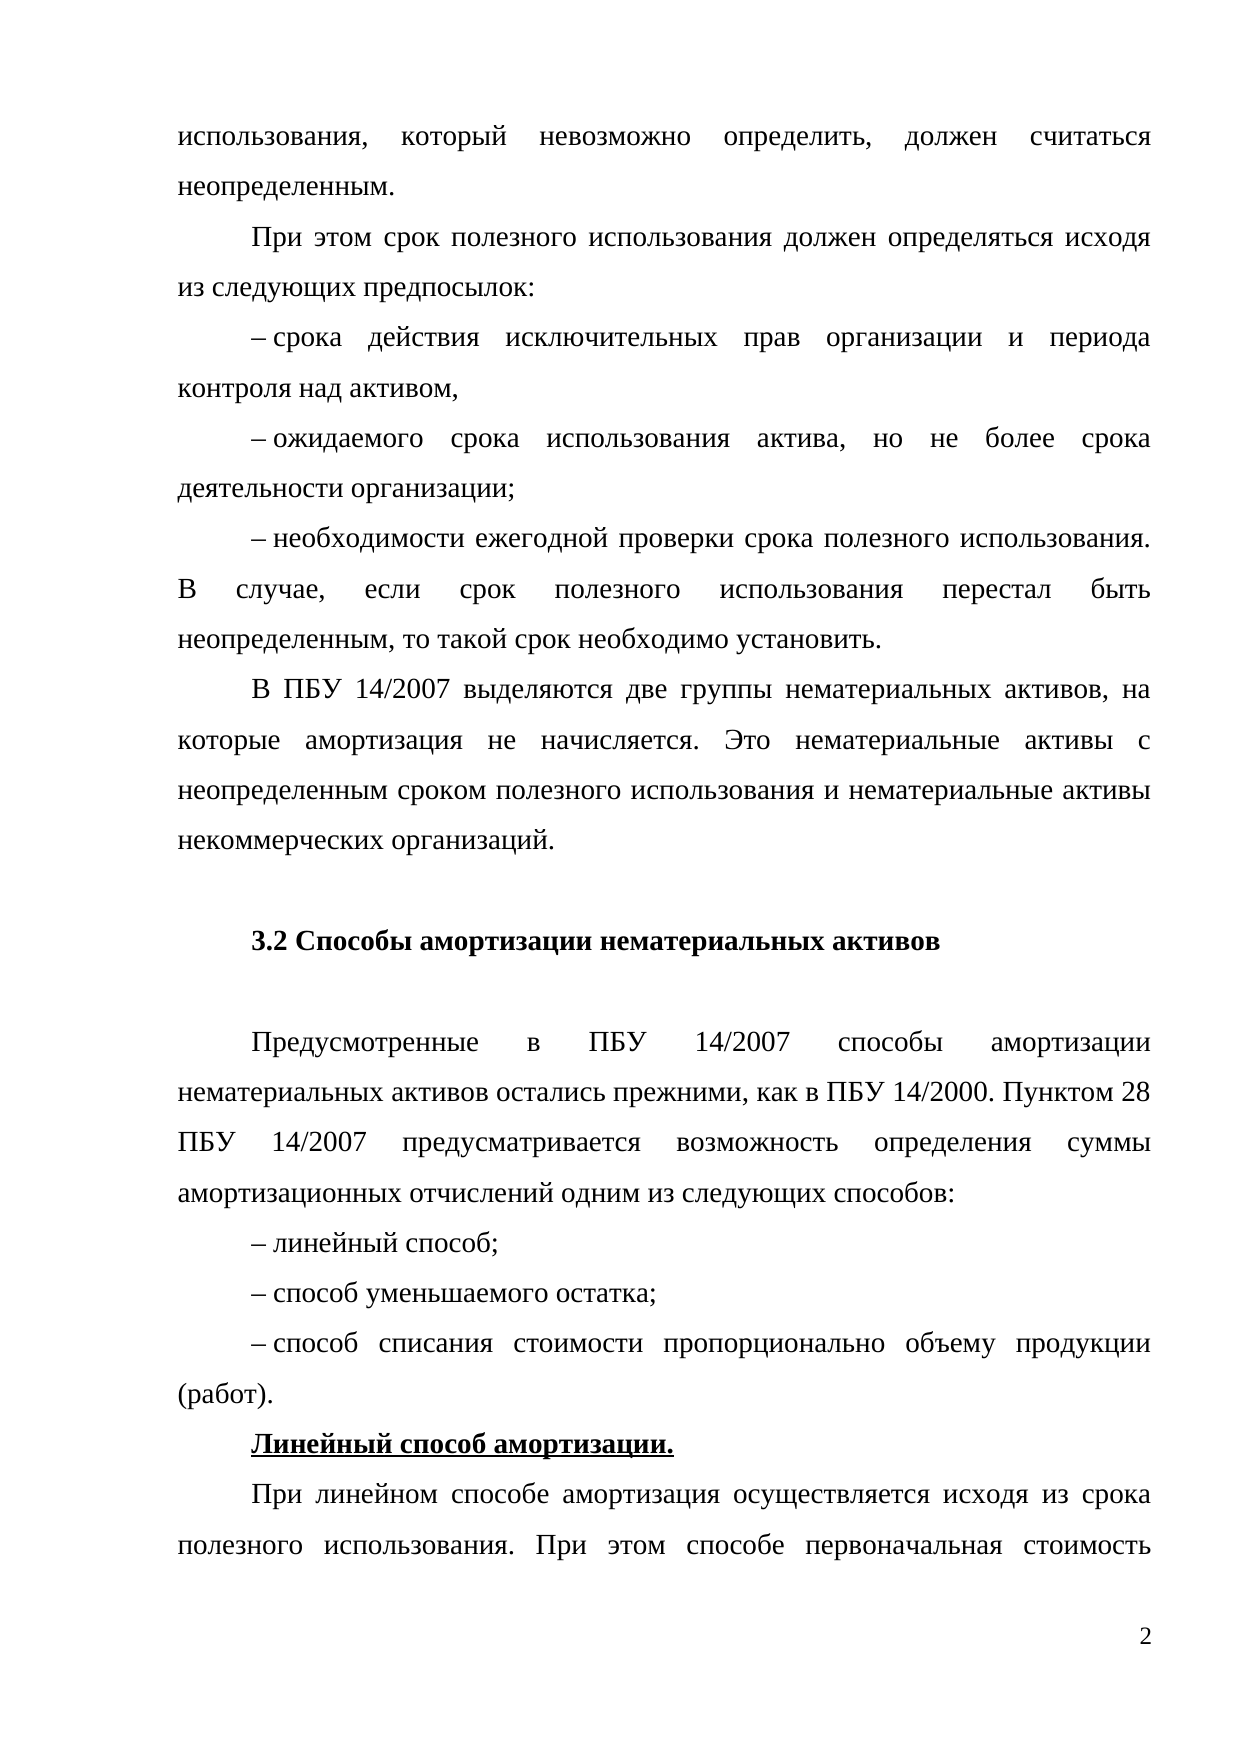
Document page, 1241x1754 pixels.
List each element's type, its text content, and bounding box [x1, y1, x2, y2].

text В ПБУ 14/2007 выделяются две группы нематериальных активов, на которые амортизация не начисляется. Это нематериальные активы с неопределенным сроком полезного использования и нематериальные активы некоммерческих организаций. [177, 672, 1152, 856]
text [177, 1477, 1152, 1560]
text Линейный способ амортизации. [177, 1426, 1152, 1460]
text При этом срок полезного использования должен определяться исходя из следующих предпосылок: [177, 219, 1152, 303]
text – способ списания стоимости пропорционально объему продукции (работ). [177, 1326, 1152, 1409]
text – линейный способ; [177, 1225, 1152, 1258]
text – необходимости ежегодной проверки срока полезного использования. В случае, если срок полезного использования перестал быть неопределенным, то такой срок необходимо установить. [177, 521, 1152, 655]
text 3.2 Способы амортизации нематериальных активов [177, 923, 1152, 957]
text Предусмотренные в ПБУ 14/2007 способы амортизации нематериальных активов остались прежними, как в ПБУ 14/2000. Пунктом 28 ПБУ 14/2007 предусматривается возможность определения суммы амортизационных отчислений одним из следующих способов: [177, 1024, 1152, 1208]
text – способ уменьшаемого остатка; [177, 1275, 1152, 1309]
text – ожидаемого срока использования актива, но не более срока деятельности организации; [177, 420, 1152, 504]
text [177, 118, 1152, 202]
text – срока действия исключительных прав организации и периода контроля над активом, [177, 319, 1152, 403]
